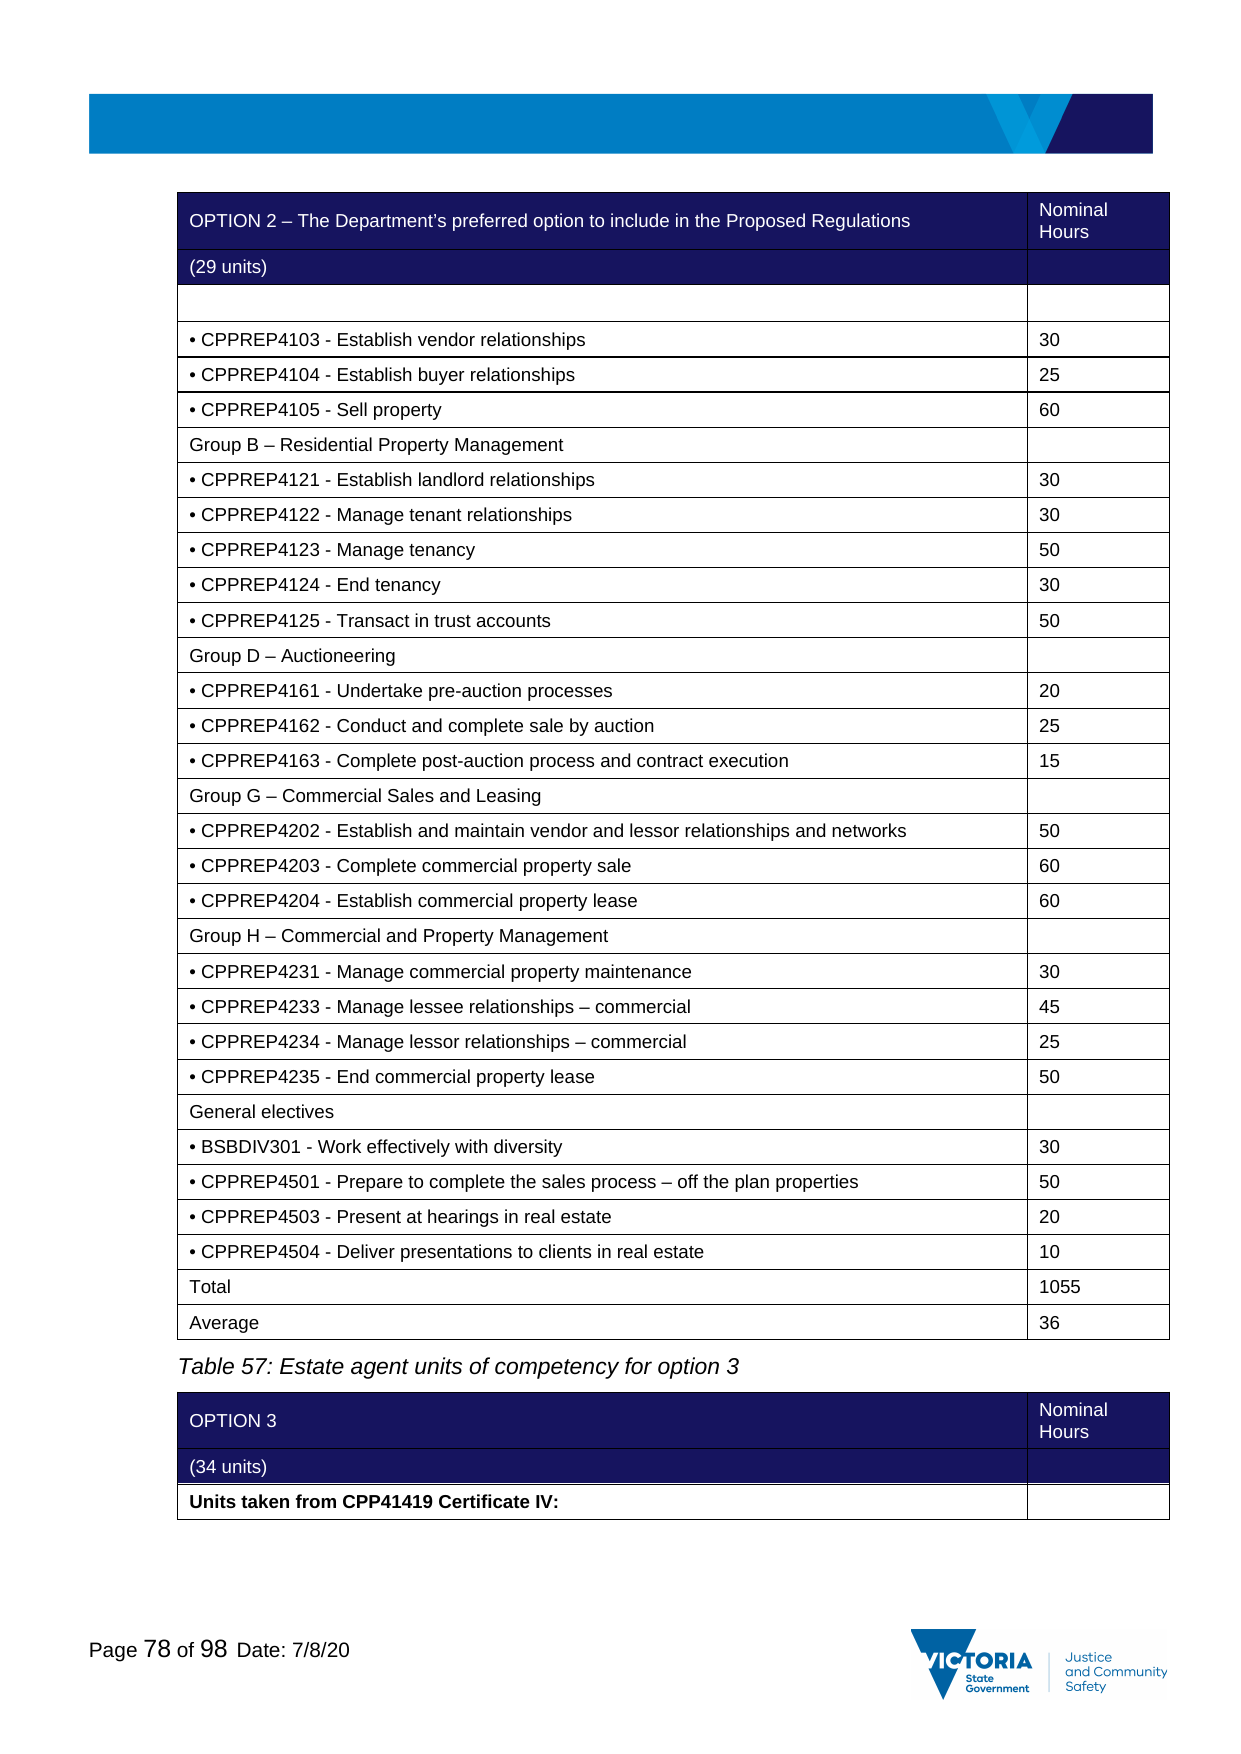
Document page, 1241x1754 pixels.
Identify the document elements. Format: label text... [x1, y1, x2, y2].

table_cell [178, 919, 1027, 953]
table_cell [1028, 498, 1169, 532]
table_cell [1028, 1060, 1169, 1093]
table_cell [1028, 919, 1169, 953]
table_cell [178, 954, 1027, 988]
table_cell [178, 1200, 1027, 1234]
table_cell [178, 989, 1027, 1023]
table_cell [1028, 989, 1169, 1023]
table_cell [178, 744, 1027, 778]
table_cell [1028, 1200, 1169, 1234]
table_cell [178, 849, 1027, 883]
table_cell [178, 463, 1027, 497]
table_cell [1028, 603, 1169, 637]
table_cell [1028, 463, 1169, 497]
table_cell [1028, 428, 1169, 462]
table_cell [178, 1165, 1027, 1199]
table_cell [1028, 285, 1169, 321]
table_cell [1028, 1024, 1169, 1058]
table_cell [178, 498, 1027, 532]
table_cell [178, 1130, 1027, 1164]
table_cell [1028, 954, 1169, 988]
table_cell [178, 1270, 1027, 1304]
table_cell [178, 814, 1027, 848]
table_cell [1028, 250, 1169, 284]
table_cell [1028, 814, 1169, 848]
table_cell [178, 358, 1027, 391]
picture [0, 0, 1241, 163]
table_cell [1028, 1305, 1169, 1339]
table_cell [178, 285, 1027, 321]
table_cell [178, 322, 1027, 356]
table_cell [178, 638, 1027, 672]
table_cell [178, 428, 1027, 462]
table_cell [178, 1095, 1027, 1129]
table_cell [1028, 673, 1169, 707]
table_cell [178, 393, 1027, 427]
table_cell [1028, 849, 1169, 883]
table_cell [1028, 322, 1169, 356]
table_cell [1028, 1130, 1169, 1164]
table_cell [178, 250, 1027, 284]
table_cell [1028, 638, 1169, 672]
picture [911, 1629, 1168, 1700]
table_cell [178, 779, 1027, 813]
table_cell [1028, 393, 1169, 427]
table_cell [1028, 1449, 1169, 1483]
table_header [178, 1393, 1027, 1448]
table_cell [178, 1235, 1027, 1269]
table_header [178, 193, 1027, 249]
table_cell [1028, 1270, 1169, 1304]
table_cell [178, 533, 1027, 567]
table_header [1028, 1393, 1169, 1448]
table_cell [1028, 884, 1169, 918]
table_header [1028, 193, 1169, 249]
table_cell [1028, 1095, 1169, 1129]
text Table 57: Estate agent units of competency for option 3 [177, 1353, 1167, 1379]
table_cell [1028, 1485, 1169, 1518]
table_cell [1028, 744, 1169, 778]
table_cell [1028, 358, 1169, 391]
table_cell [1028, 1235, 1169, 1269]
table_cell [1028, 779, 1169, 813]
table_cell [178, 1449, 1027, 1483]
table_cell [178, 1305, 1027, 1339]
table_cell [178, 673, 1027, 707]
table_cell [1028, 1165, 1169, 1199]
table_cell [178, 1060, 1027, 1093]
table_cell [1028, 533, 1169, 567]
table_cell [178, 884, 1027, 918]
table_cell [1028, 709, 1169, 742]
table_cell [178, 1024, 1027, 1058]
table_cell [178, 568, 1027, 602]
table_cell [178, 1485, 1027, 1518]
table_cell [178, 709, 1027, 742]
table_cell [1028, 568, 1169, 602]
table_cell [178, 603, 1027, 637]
